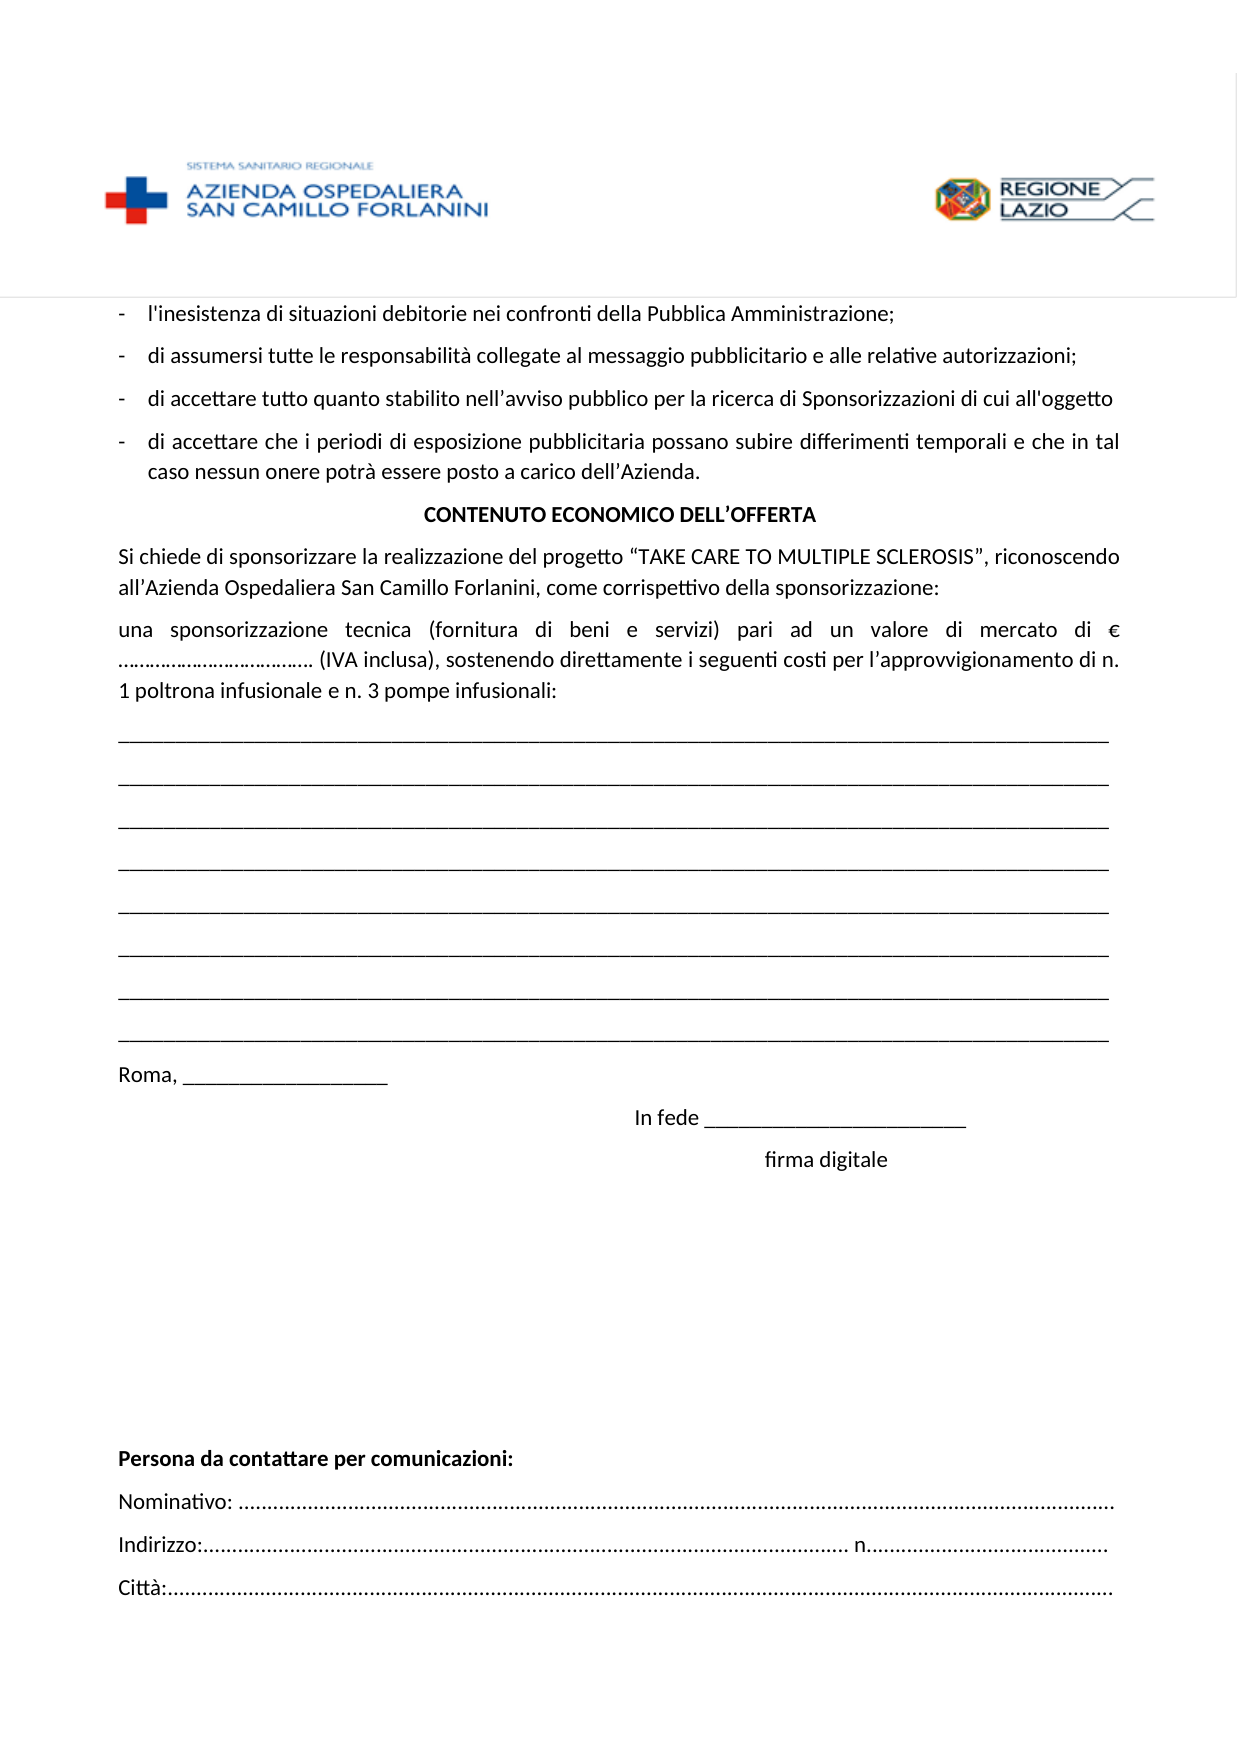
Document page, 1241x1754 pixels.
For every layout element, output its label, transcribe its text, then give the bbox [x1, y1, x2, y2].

picture [0, 73, 1238, 299]
text Città:.................................................................................................................................................................... [118, 1573, 1122, 1601]
text CONTENUTO ECONOMICO DELL’OFFERTA [118, 500, 1122, 528]
text Roma, __________________ [118, 1060, 1122, 1088]
text In fede _______________________ [561, 1103, 1122, 1131]
list di accettare che i periodi di esposizione pubblicitaria possano subire differimenti temporali e che in tal caso nessun onere potrà essere posto a carico dell’Azienda. [118, 427, 1122, 485]
text Nominativo: ........................................................................................................................................................ [118, 1487, 1122, 1515]
list di assumersi tutte le responsabilità collegate al messaggio pubblicitario e alle relative autorizzazioni; [118, 341, 1122, 369]
text _______________________________________________________________________________________ [118, 889, 1122, 917]
text _______________________________________________________________________________________ [118, 1017, 1122, 1046]
text _______________________________________________________________________________________ [118, 761, 1122, 789]
text _______________________________________________________________________________________ [118, 975, 1122, 1003]
list l'inesistenza di situazioni debitorie nei confronti della Pubblica Amministrazione; [118, 299, 1122, 327]
text Indirizzo:................................................................................................................ n.......................................... [118, 1530, 1122, 1558]
text Si chiede di sponsorizzare la realizzazione del progetto “TAKE CARE TO MULTIPLE SCLEROSIS”, riconoscendo all’Azienda Ospedaliera San Camillo Forlanini, come corrispettivo della sponsorizzazione: [118, 542, 1122, 601]
text _______________________________________________________________________________________ [118, 804, 1122, 832]
text Persona da contattare per comunicazioni: [118, 1444, 1122, 1473]
text _______________________________________________________________________________________ [118, 847, 1122, 875]
text _______________________________________________________________________________________ [118, 718, 1122, 747]
list di accettare tutto quanto stabilito nell’avviso pubblico per la ricerca di Sponsorizzazioni di cui all'oggetto [118, 384, 1122, 412]
text una sponsorizzazione tecnica (fornitura di beni e servizi) pari ad un valore di mercato di €………………………………. (IVA inclusa), sostenendo direttamente i seguenti costi per l’approvvigionamento di n. 1 poltrona infusionale e n. 3 pompe infusionali: [118, 615, 1122, 704]
text firma digitale [708, 1146, 1122, 1174]
text _______________________________________________________________________________________ [118, 932, 1122, 960]
